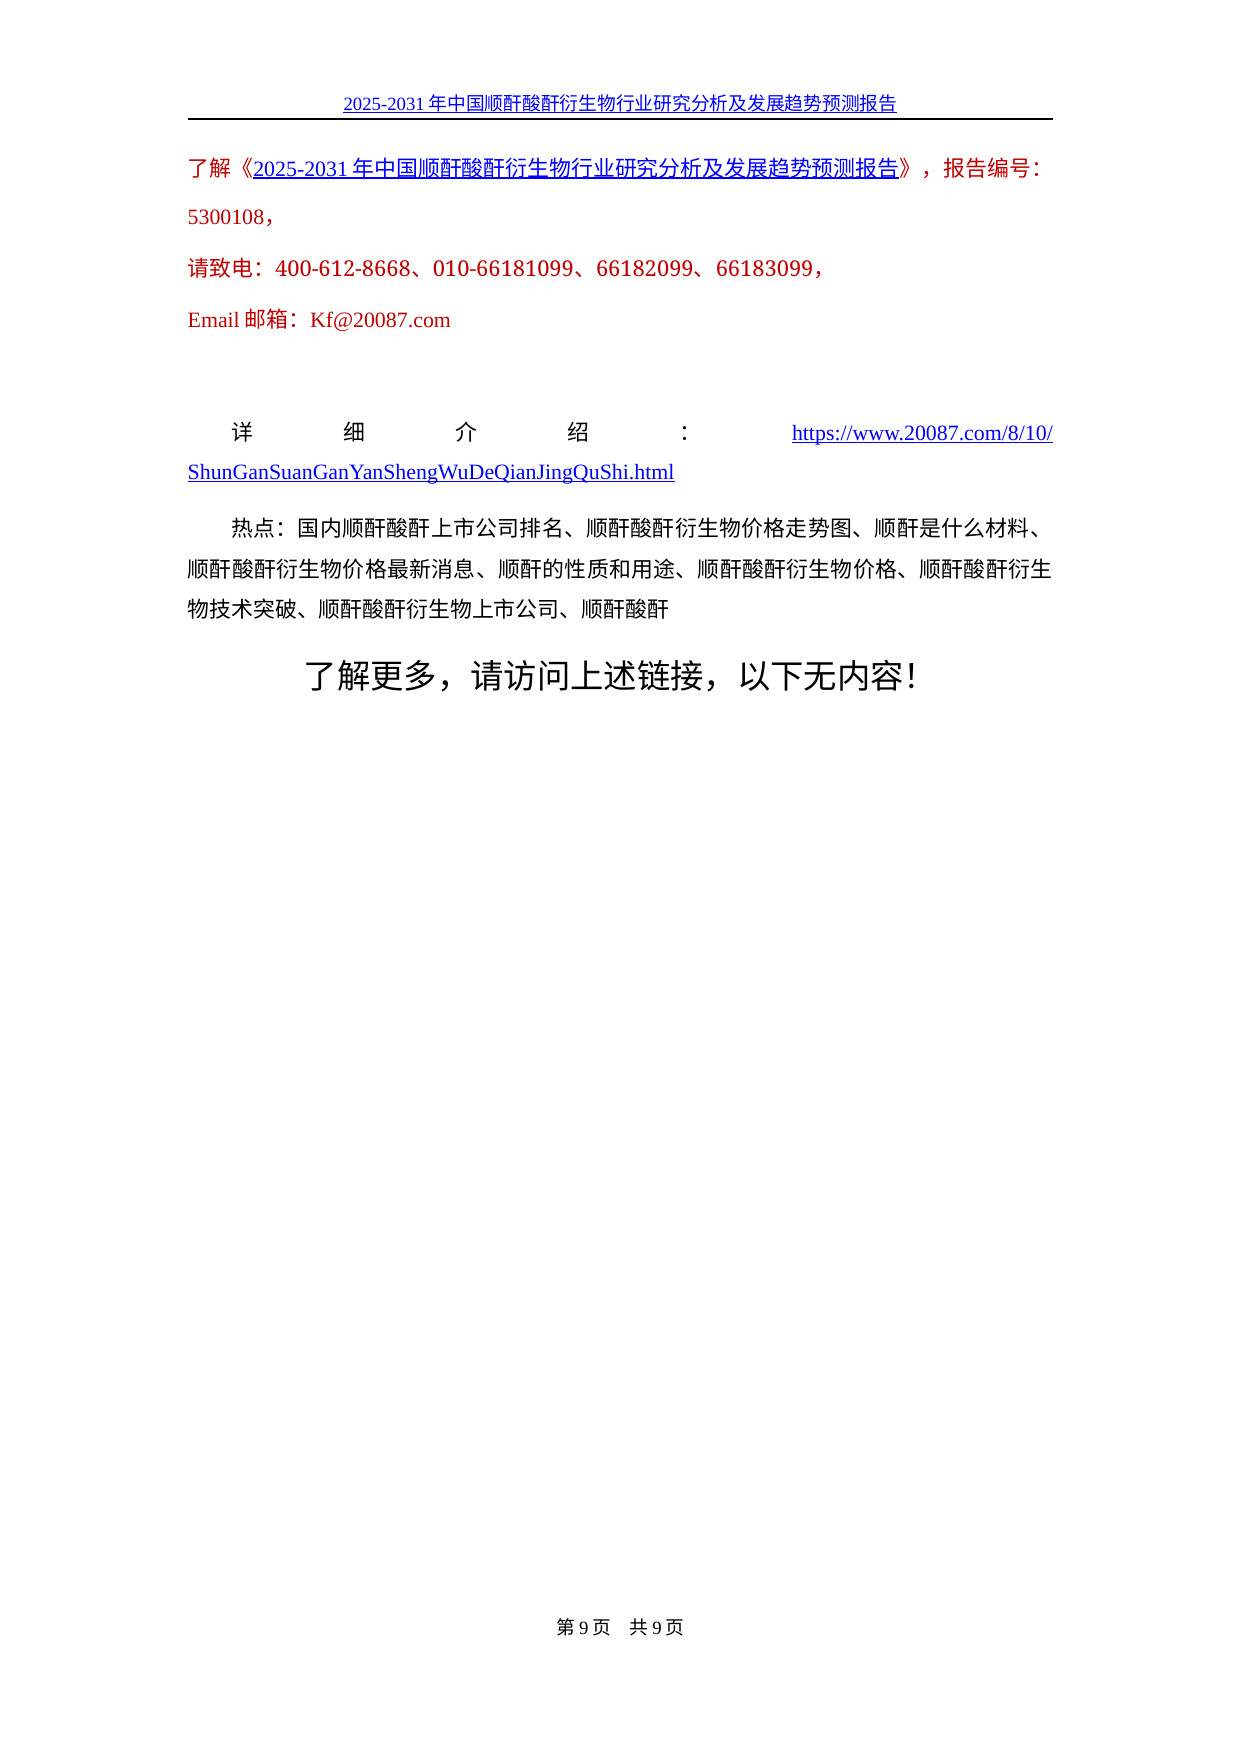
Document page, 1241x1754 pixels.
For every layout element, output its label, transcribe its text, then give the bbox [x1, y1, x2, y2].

text 了解《2025-2031年中国顺酐酸酐衍生物行业研究分析及发展趋势预测报告》，报告编号：5300108， [187, 150, 1053, 231]
text 热点：国内顺酐酸酐上市公司排名、顺酐酸酐衍生物价格走势图、顺酐是什么材料、顺酐酸酐衍生物价格最新消息、顺酐的性质和用途、顺酐酸酐衍生物价格、顺酐酸酐衍生物技术突破、顺酐酸酐衍生物上市公司、顺酐酸酐 [187, 511, 1053, 624]
text 请致电：400-612-8668、010-66181099、66182099、66183099， [187, 251, 1053, 283]
text Email邮箱：Kf@20087.com [187, 302, 1053, 334]
title 了解更多，请访问上述链接，以下无内容！ [187, 642, 1053, 707]
text 详细介绍：https://www.20087.com/8/10/ShunGanSuanGanYanShengWuDeQianJingQuShi.html [187, 415, 1053, 488]
